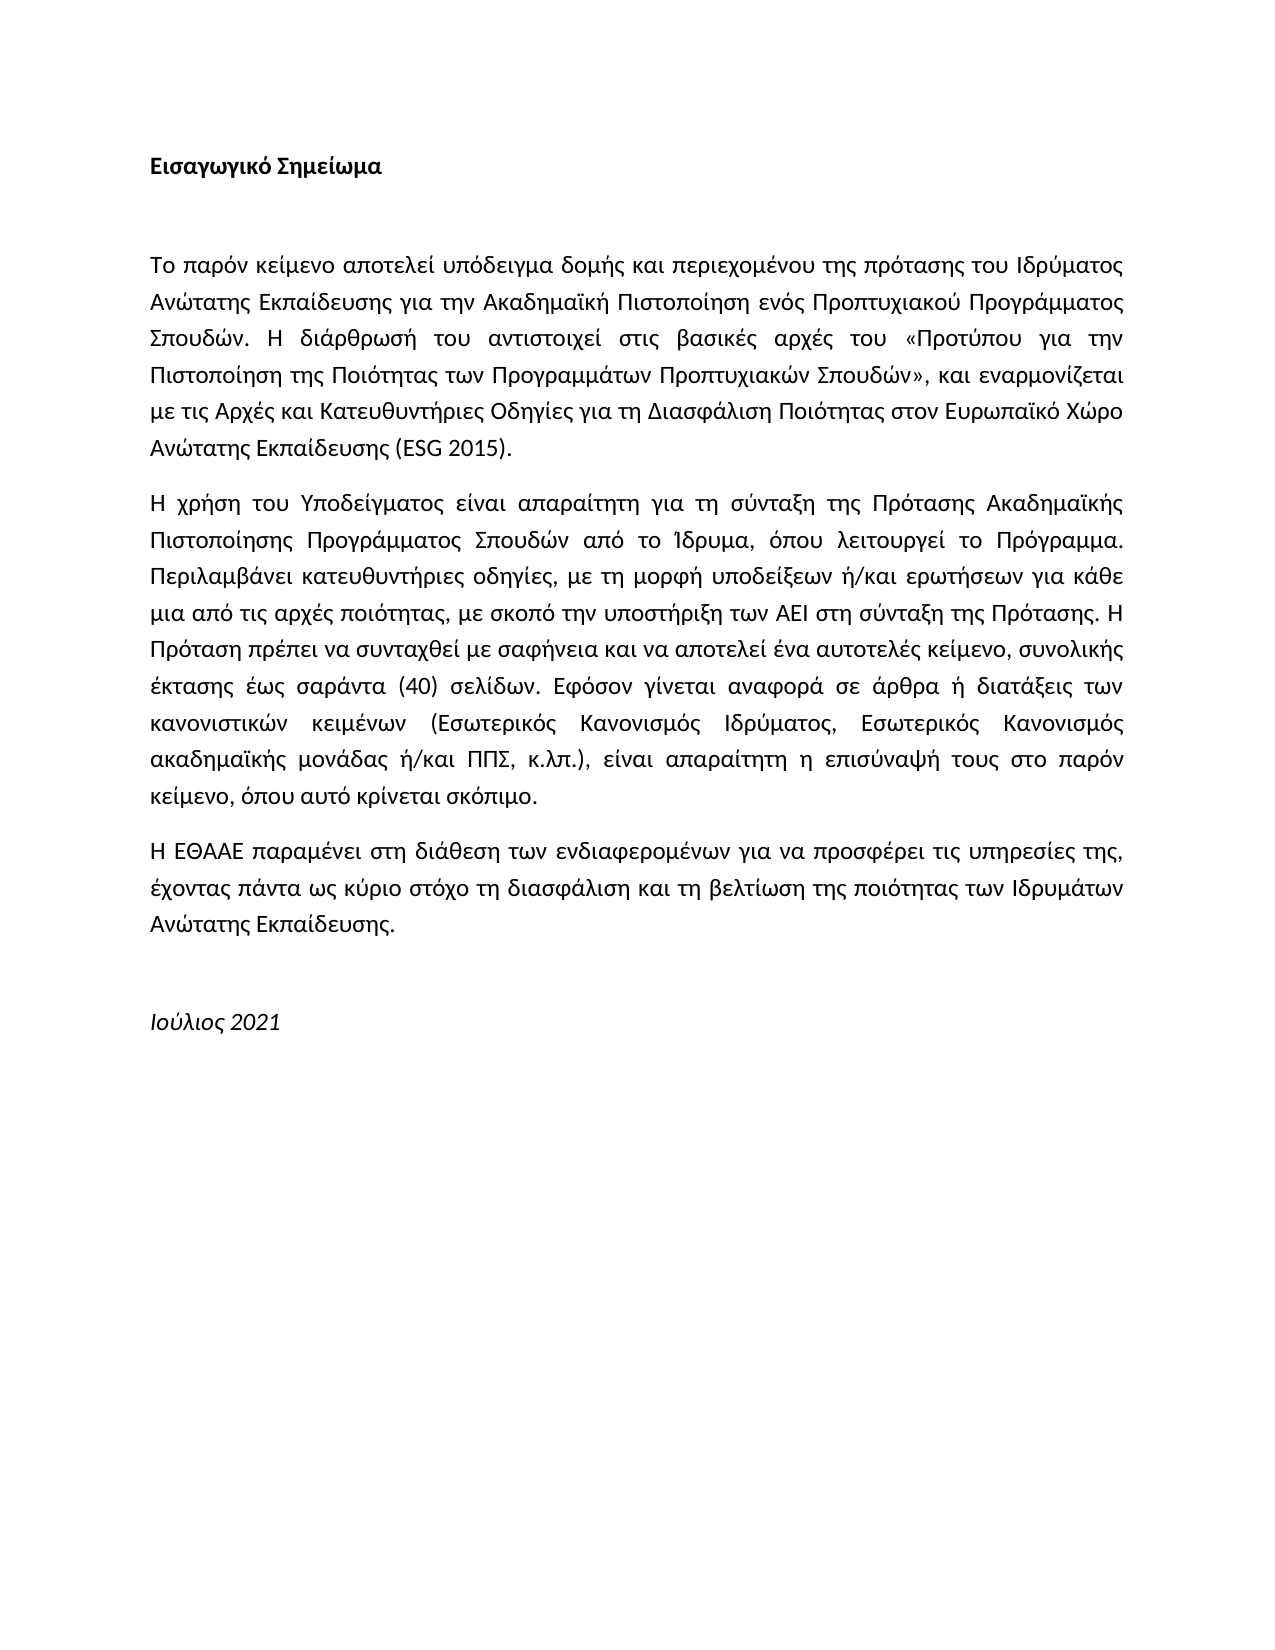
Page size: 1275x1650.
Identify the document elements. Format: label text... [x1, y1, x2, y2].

text Η χρήση του Υποδείγματος είναι απαραίτητη για τη σύνταξη της Πρότασης Ακαδημαϊκής Πιστοποίησης Προγράμματος Σπουδών από το Ίδρυμα, όπου λειτουργεί το Πρόγραμμα. Περιλαμβάνει κατευθυντήριες οδηγίες, με τη μορφή υποδείξεων ή/και ερωτήσεων για κάθε μια από τις αρχές ποιότητας, με σκοπό την υποστήριξη των ΑΕΙ στη σύνταξη της Πρότασης. Η Πρόταση πρέπει να συνταχθεί με σαφήνεια και να αποτελεί ένα αυτοτελές κείμενο, συνολικής έκτασης έως σαράντα (40) σελίδων. Εφόσον γίνεται αναφορά σε άρθρα ή διατάξεις των κανονιστικών κειμένων (Εσωτερικός Κανονισμός Ιδρύματος, Εσωτερικός Κανονισμός ακαδημαϊκής μονάδας ή/και ΠΠΣ, κ.λπ.), είναι απαραίτητη η επισύναψή τους στο παρόν κείμενο, όπου αυτό κρίνεται σκόπιμο. [150, 487, 1125, 810]
text Ιούλιος 2021 [150, 1006, 1125, 1037]
text Εισαγωγικό Σημείωμα [150, 150, 1125, 181]
text Το παρόν κείμενο αποτελεί υπόδειγμα δομής και περιεχομένου της πρότασης του Ιδρύματος Ανώτατης Εκπαίδευσης για την Ακαδημαϊκή Πιστοποίηση ενός Προπτυχιακού Προγράμματος Σπουδών. Η διάρθρωσή του αντιστοιχεί στις βασικές αρχές του «Προτύπου για την Πιστοποίηση της Ποιότητας των Προγραμμάτων Προπτυχιακών Σπουδών», και εναρμονίζεται με τις Αρχές και Κατευθυντήριες Οδηγίες για τη Διασφάλιση Ποιότητας στον Ευρωπαϊκό Χώρο Ανώτατης Εκπαίδευσης (ESG 2015). [150, 249, 1125, 462]
text Η ΕΘΑΑΕ παραμένει στη διάθεση των ενδιαφερομένων για να προσφέρει τις υπηρεσίες της, έχοντας πάντα ως κύριο στόχο τη διασφάλιση και τη βελτίωση της ποιότητας των Ιδρυμάτων Ανώτατης Εκπαίδευσης. [150, 835, 1125, 939]
